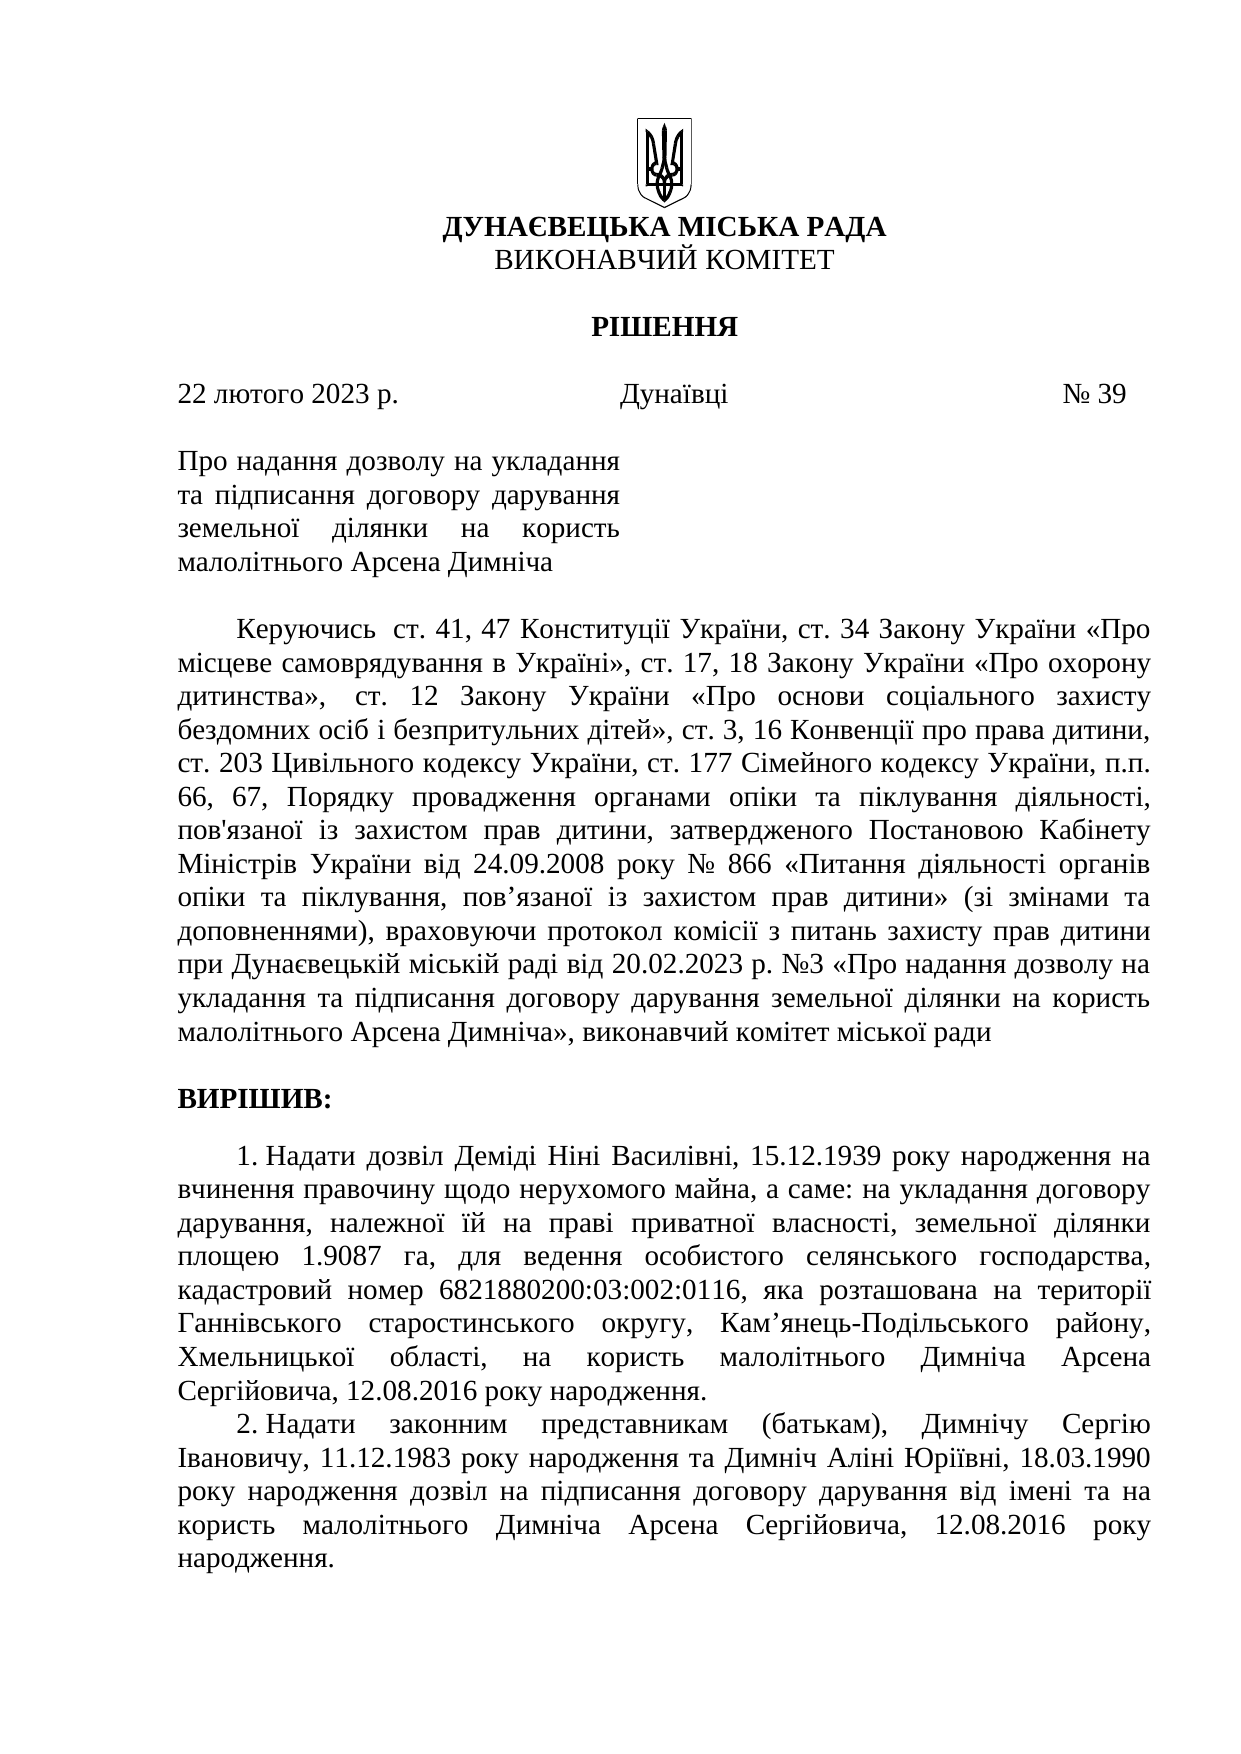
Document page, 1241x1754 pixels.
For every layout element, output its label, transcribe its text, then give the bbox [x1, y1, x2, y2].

text Керуючись ст. 41, 47 Конституції України, ст. 34 Закону України «Про місцеве самоврядування в Україні», ст. 17, 18 Закону України «Про охорону дитинства», ст. 12 Закону України «Про основи соціального захисту бездомних осіб і безпритульних дітей», ст. 3, 16 Конвенції про права дитини, ст. 203 Цивільного кодексу України, ст. 177 Сімейного кодексу України, п.п. 66, 67, Порядку провадження органами опіки та піклування діяльності, пов'язаної із захистом прав дитини, затвердженого Постановою Кабінету Міністрів України від 24.09.2008 року № 866 «Питання діяльності органів опіки та піклування, пов’язаної із захистом прав дитини» (зі змінами та доповненнями), враховуючи протокол комісії з питань захисту прав дитини при Дунаєвецькій міській раді від 20.02.2023 р. №3 «Про надання дозволу на укладання та підписання договору дарування земельної ділянки на користь малолітнього Арсена Димніча», виконавчий комітет міської ради [177, 611, 1152, 1047]
text ВИКОНАВЧИЙ КОМІТЕТ [177, 242, 1152, 276]
text Про надання дозволу на укладання та підписання договору дарування земельної ділянки на користь малолітнього Арсена Димніча [177, 443, 620, 578]
text 2. Надати законним представникам (батькам), Димнічу Сергію Івановичу, 11.12.1983 року народження та Димніч Аліні Юріївні, 18.03.1990 року народження дозвіл на підписання договору дарування від імені та на користь малолітнього Димніча Арсена Сергійовича, 12.08.2016 року народження. [177, 1406, 1152, 1574]
text 1. Надати дозвіл Деміді Ніні Василівні, 15.12.1939 року народження на вчинення правочину щодо нерухомого майна, а саме: на укладання договору дарування, належної їй на праві приватної власності, земельної ділянки площею 1.9087 га, для ведення особистого селянського господарства, кадастровий номер 6821880200:03:002:0116, яка розташована на території Ганнівського старостинського округу, Кам’янець-Подільського району, Хмельницької області, на користь малолітнього Димніча Арсена Сергійовича, 12.08.2016 року народження. [177, 1138, 1152, 1406]
text 22 лютого 2023 р. Дунаївці № 39 [177, 376, 1152, 410]
text РІШЕННЯ [177, 309, 1152, 343]
text ВИРІШИВ: [177, 1081, 1152, 1114]
text ДУНАЄВЕЦЬКА МІСЬКА РАДА [177, 209, 1152, 242]
